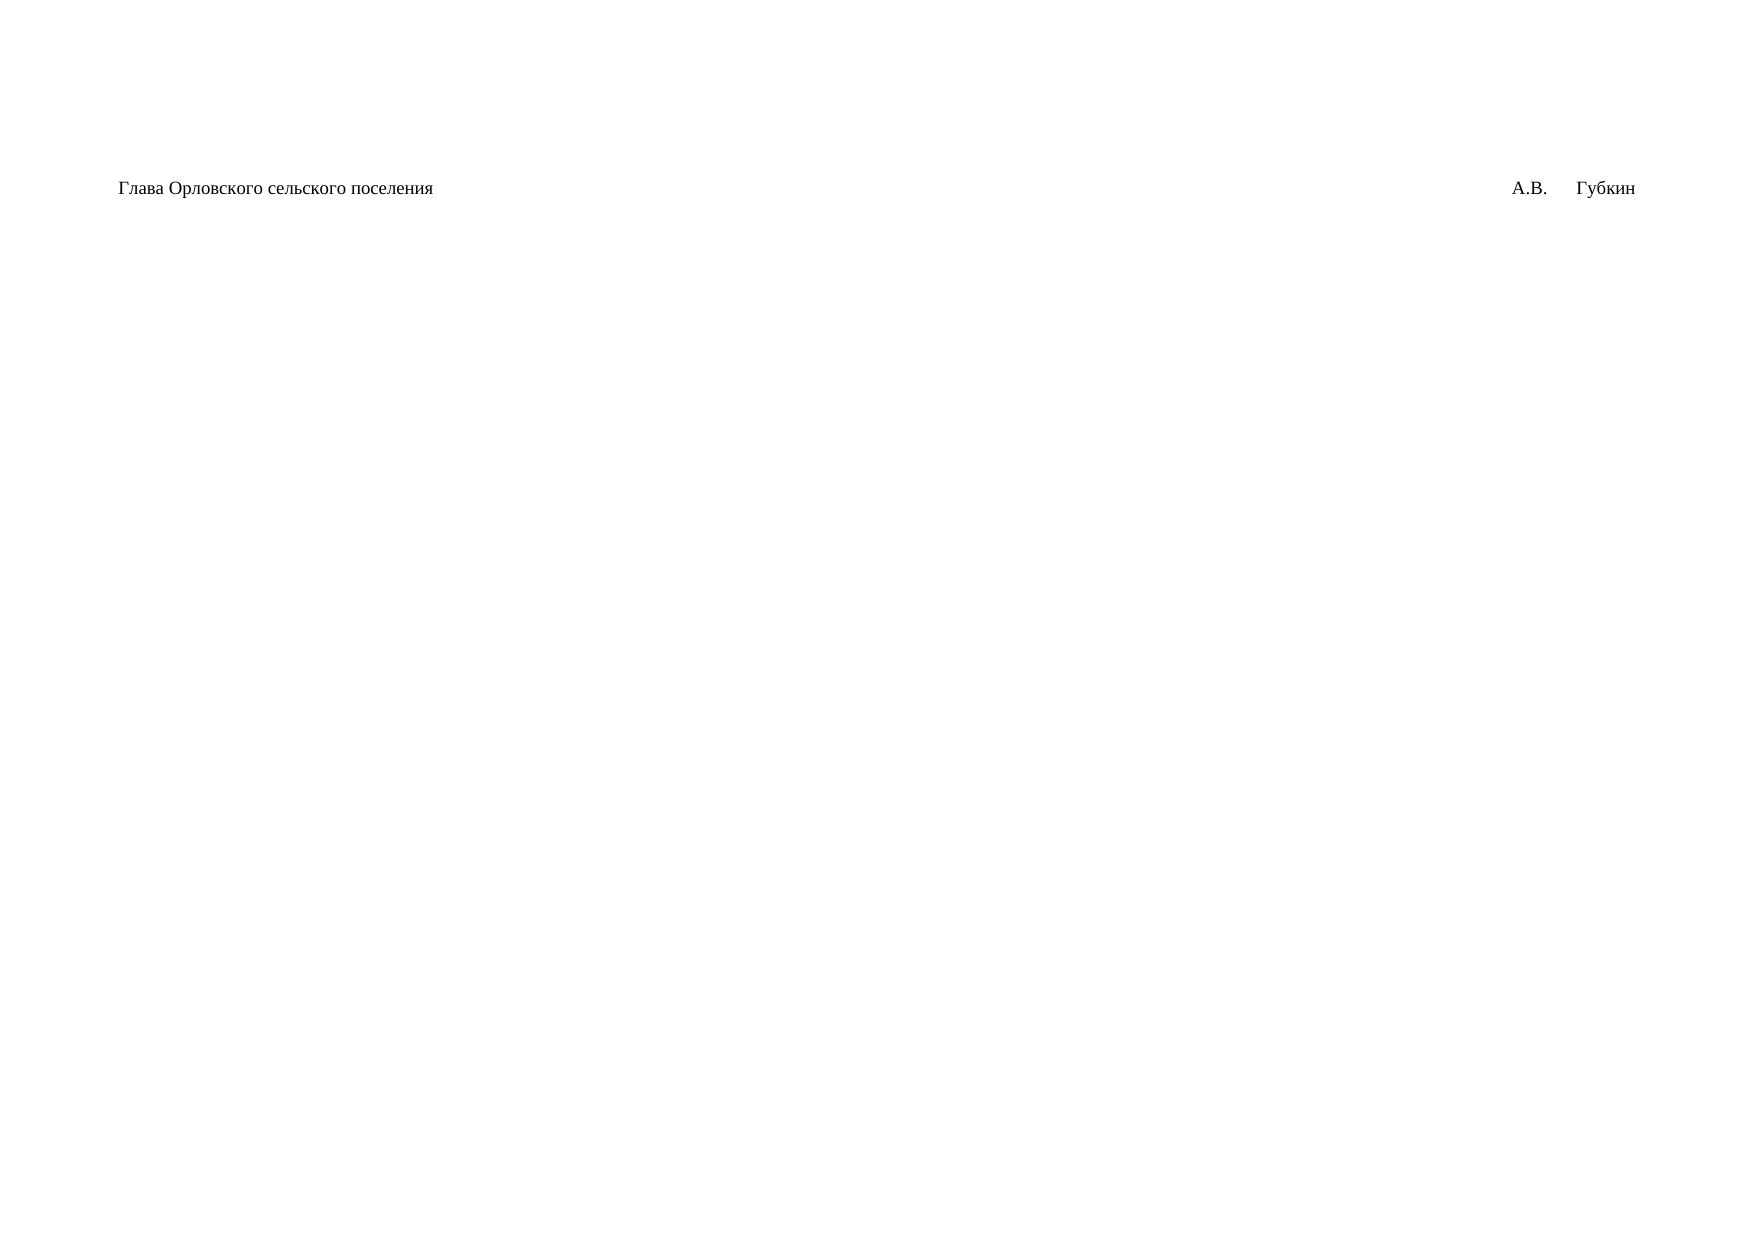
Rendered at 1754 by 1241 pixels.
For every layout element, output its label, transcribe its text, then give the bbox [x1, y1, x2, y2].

text Глава Орловского сельского поселения А.В. Губкин [118, 177, 1636, 242]
